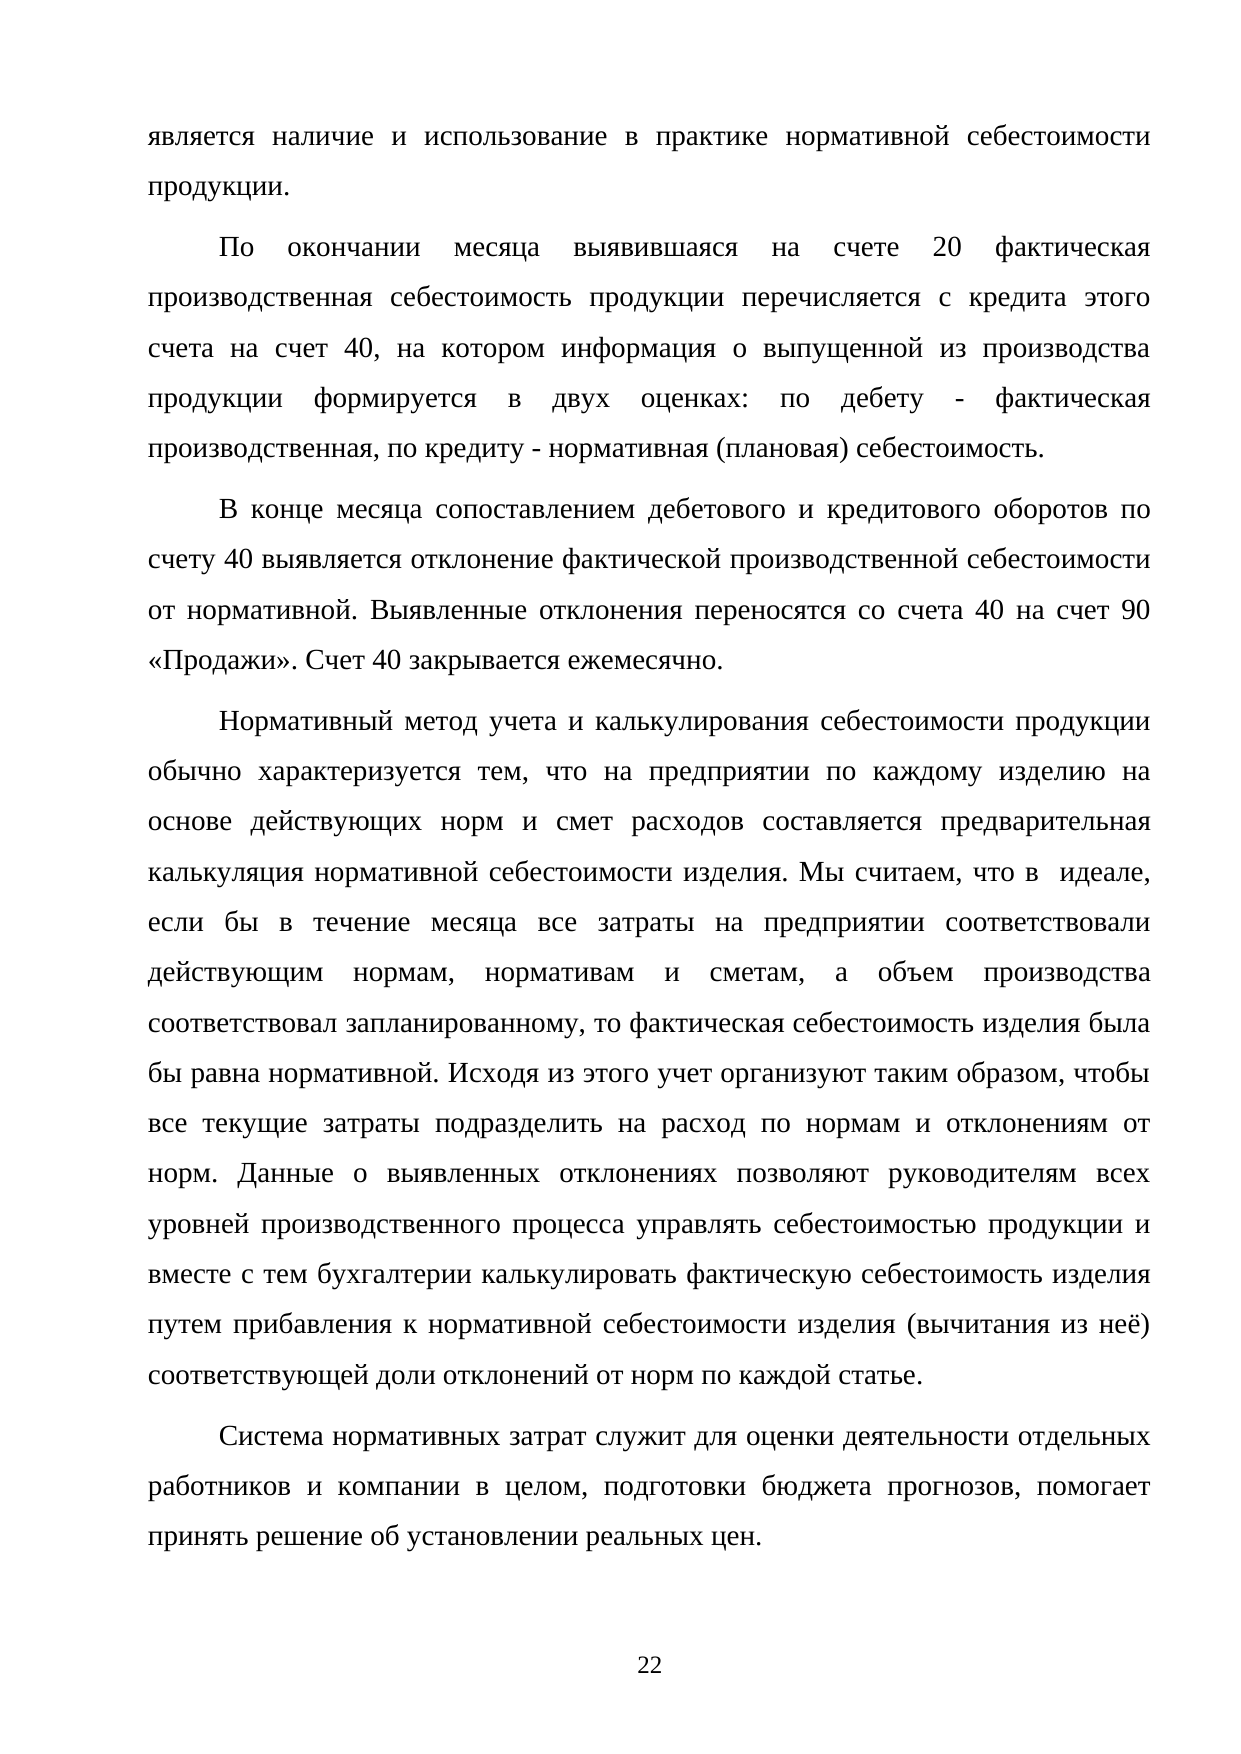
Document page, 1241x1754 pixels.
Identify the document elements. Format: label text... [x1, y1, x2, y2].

text В конце месяца сопоставлением дебетового и кредитового оборотов по счету 40 выявляется отклонение фактической производственной себестоимости от нормативной. Выявленные отклонения переносятся со счета 40 на счет 90 «Продажи». Счет 40 закрывается ежемесячно. [148, 491, 1152, 676]
text Система нормативных затрат служит для оценки деятельности отдельных работников и компании в целом, подготовки бюджета прогнозов, помогает принять решение об установлении реальных цен. [148, 1418, 1152, 1552]
text По окончании месяца выявившаяся на счете 20 фактическая производственная себестоимость продукции перечисляется с кредита этого счета на счет 40, на котором информация о выпущенной из производства продукции формируется в двух оценках: по дебету - фактическая производственная, по кредиту - нормативная (плановая) себестоимость. [148, 229, 1152, 464]
text Нормативный метод учета и калькулирования себестоимости продукции обычно характеризуется тем, что на предприятии по каждому изделию на основе действующих норм и смет расходов составляется предварительная калькуляция нормативной себестоимости изделия. Мы считаем, что в идеале, если бы в течение месяца все затраты на предприятии соответствовали действующим нормам, нормативам и сметам, а объем производства соответствовал запланированному, то фактическая себестоимость изделия была бы равна нормативной. Исходя из этого учет организуют таким образом, чтобы все текущие затраты подразделить на расход по нормам и отклонениям от норм. Данные о выявленных отклонениях позволяют руководителям всех уровней производственного процесса управлять себестоимостью продукции и вместе с тем бухгалтерии калькулировать фактическую себестоимость изделия путем прибавления к нормативной себестоимости изделия (вычитания из неё) соответствующей доли отклонений от норм по каждой статье. [148, 703, 1152, 1390]
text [148, 118, 1152, 202]
